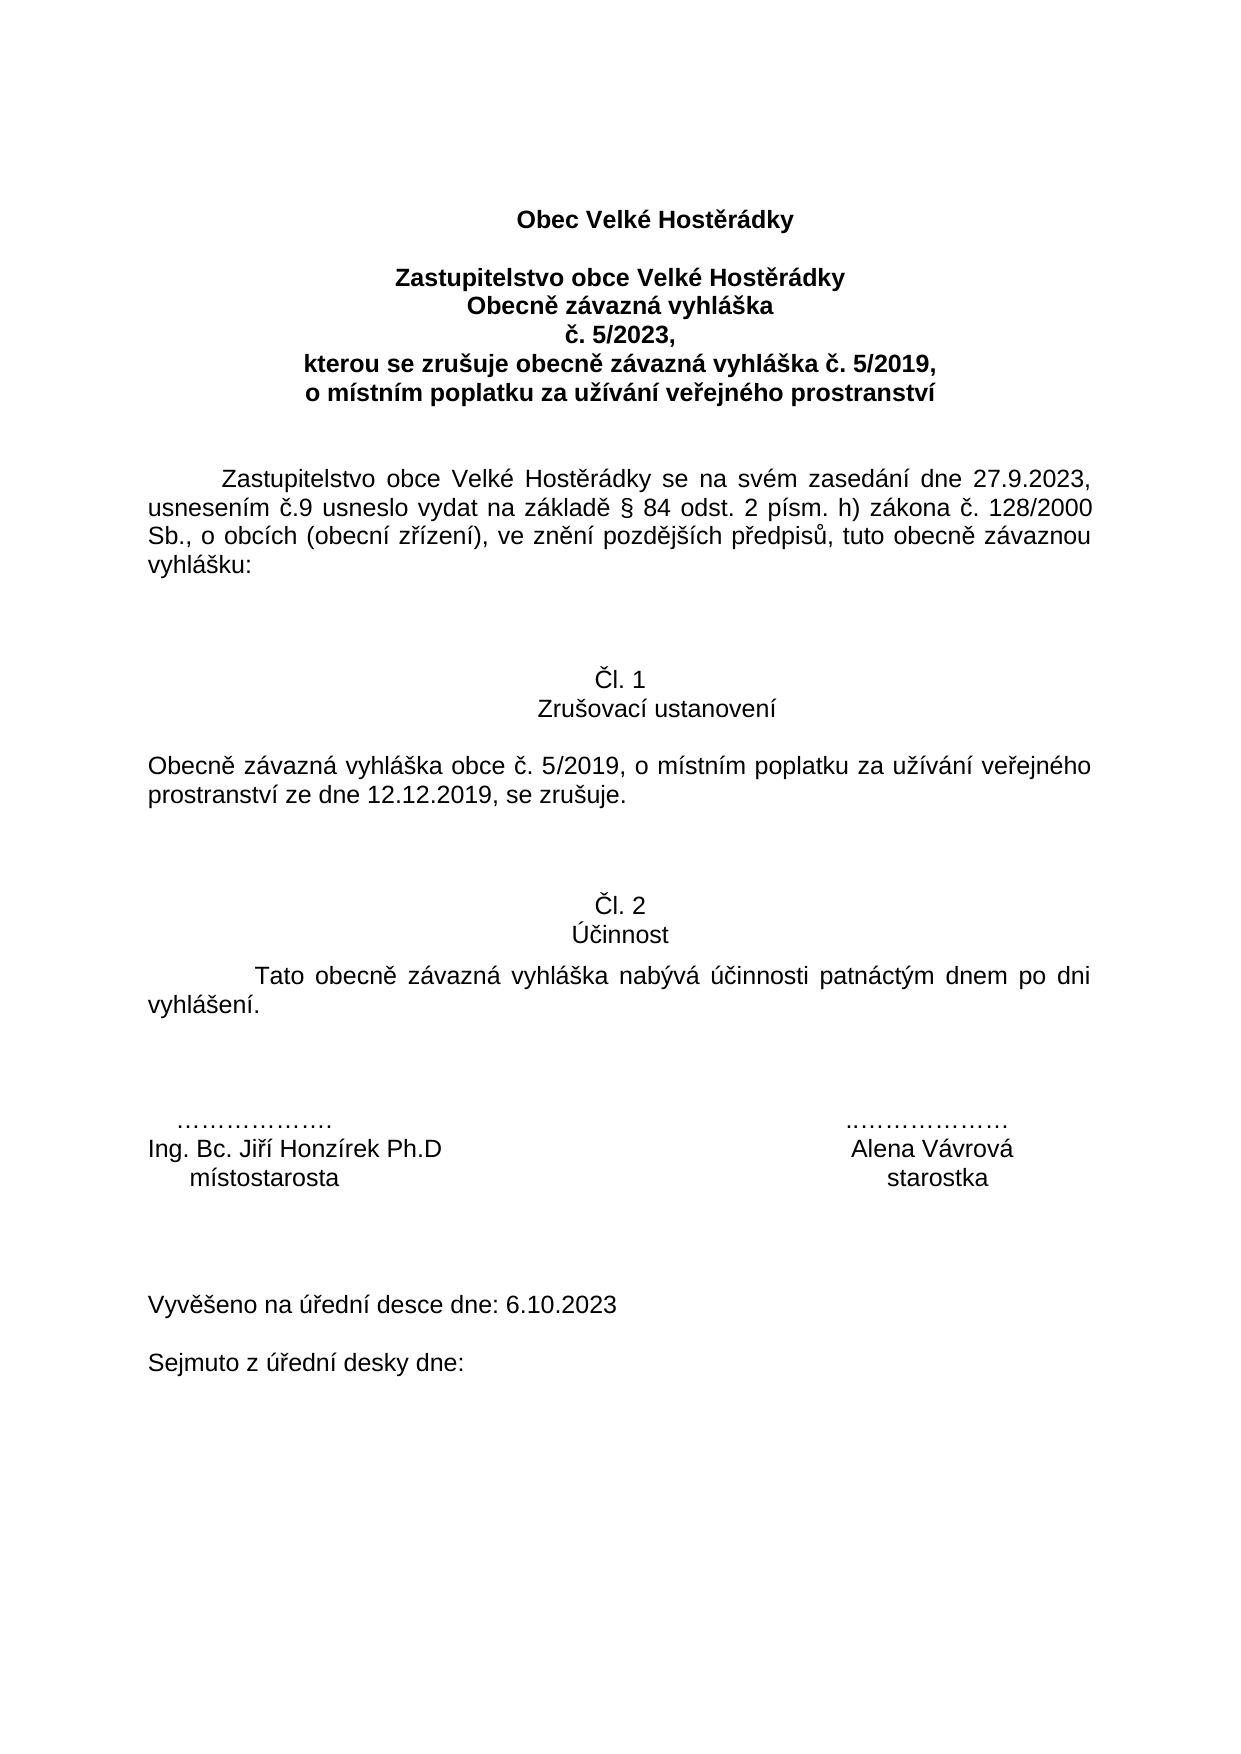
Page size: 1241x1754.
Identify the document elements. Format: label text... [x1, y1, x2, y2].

text Obecně závazná vyhláška [148, 291, 1093, 320]
subtitle Čl. 1 [148, 665, 1093, 694]
text Účinnost [148, 920, 1093, 949]
text kterou se zrušuje obecně závazná vyhláška č. 5/2019, [148, 349, 1093, 378]
text Vyvěšeno na úřední desce dne: 6.10.2023 [148, 1290, 1093, 1319]
text Obec Velké Hostěrádky [443, 205, 1093, 234]
text ………………. ..……………… [148, 1105, 1093, 1134]
text místostarosta starostka [148, 1163, 1093, 1191]
text Tato obecně závazná vyhláška nabývá účinnosti patnáctým dnem po dni vyhlášení. [148, 961, 1093, 1019]
text Zastupitelstvo obce Velké Hostěrádky [148, 263, 1093, 291]
text Sejmuto z úřední desky dne: [148, 1348, 1093, 1376]
text o místním poplatku za užívání veřejného prostranství [148, 378, 1093, 406]
text Ing. Bc. Jiří Honzírek Ph.D Alena Vávrová [148, 1134, 1093, 1163]
text Zrušovací ustanovení [148, 694, 1093, 723]
text č. 5/2023, [148, 320, 1093, 349]
text Čl. 2 [148, 891, 1093, 920]
text Obecně závazná vyhláška obce č. 5/2019, o místním poplatku za užívání veřejného prostranství ze dne 12.12.2019, se zrušuje. [148, 751, 1093, 809]
text Zastupitelstvo obce Velké Hostěrádky se na svém zasedání dne 27.9.2023, usnesením č.9 usneslo vydat na základě § 84 odst. 2 písm. h) zákona č. 128/2000 Sb., o obcích (obecní zřízení), ve znění pozdějších předpisů, tuto obecně závaznou vyhlášku: [148, 464, 1093, 579]
